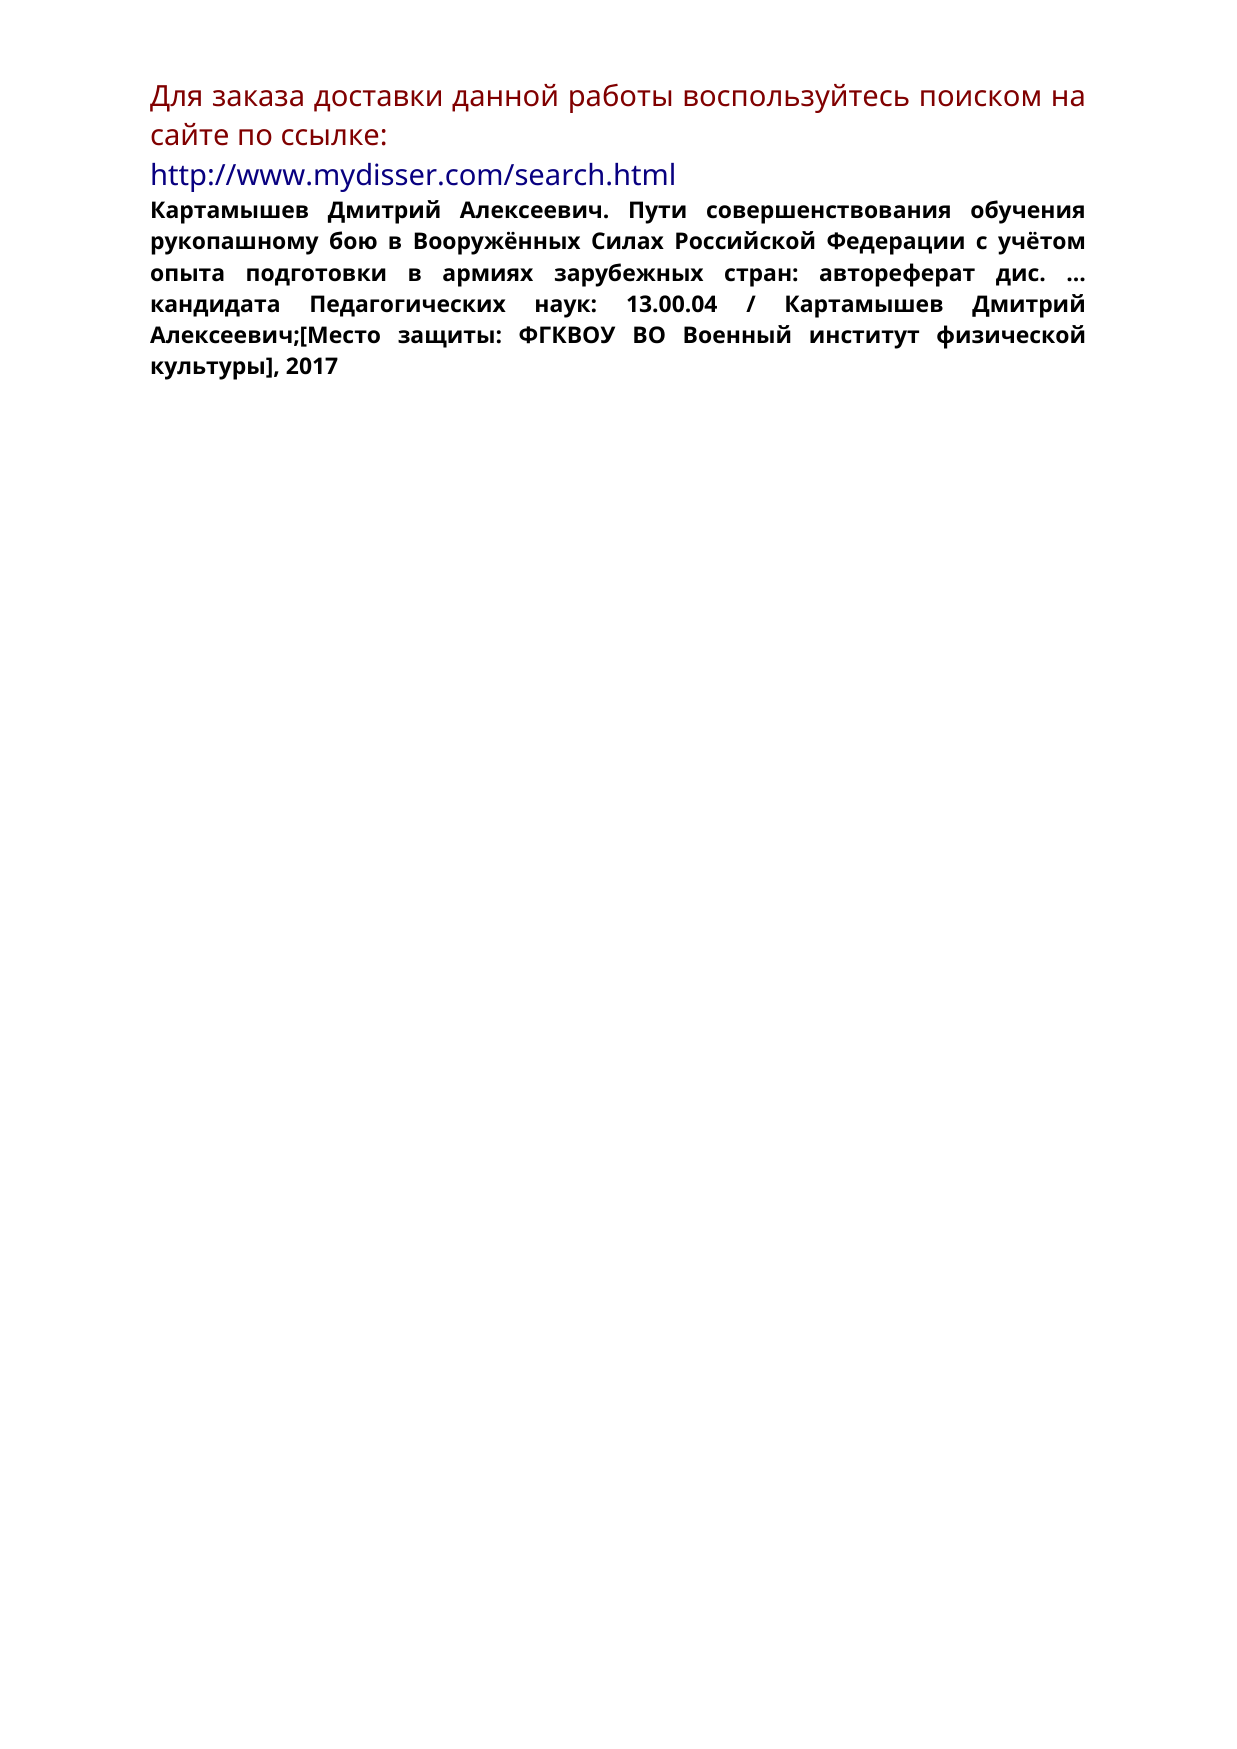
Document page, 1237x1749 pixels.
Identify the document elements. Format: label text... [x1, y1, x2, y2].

text Картамышев Дмитрий Алексеевич. Пути совершенствования обучения рукопашному бою в Вооружённых Силах Российской Федерации с учётом опыта подготовки в армиях зарубежных стран: автореферат дис. ... кандидата Педагогических наук: 13.00.04 / Картамышев Дмитрий Алексеевич;[Место защиты: ФГКВОУ ВО Военный институт физической культуры], 2017 [150, 194, 1086, 382]
